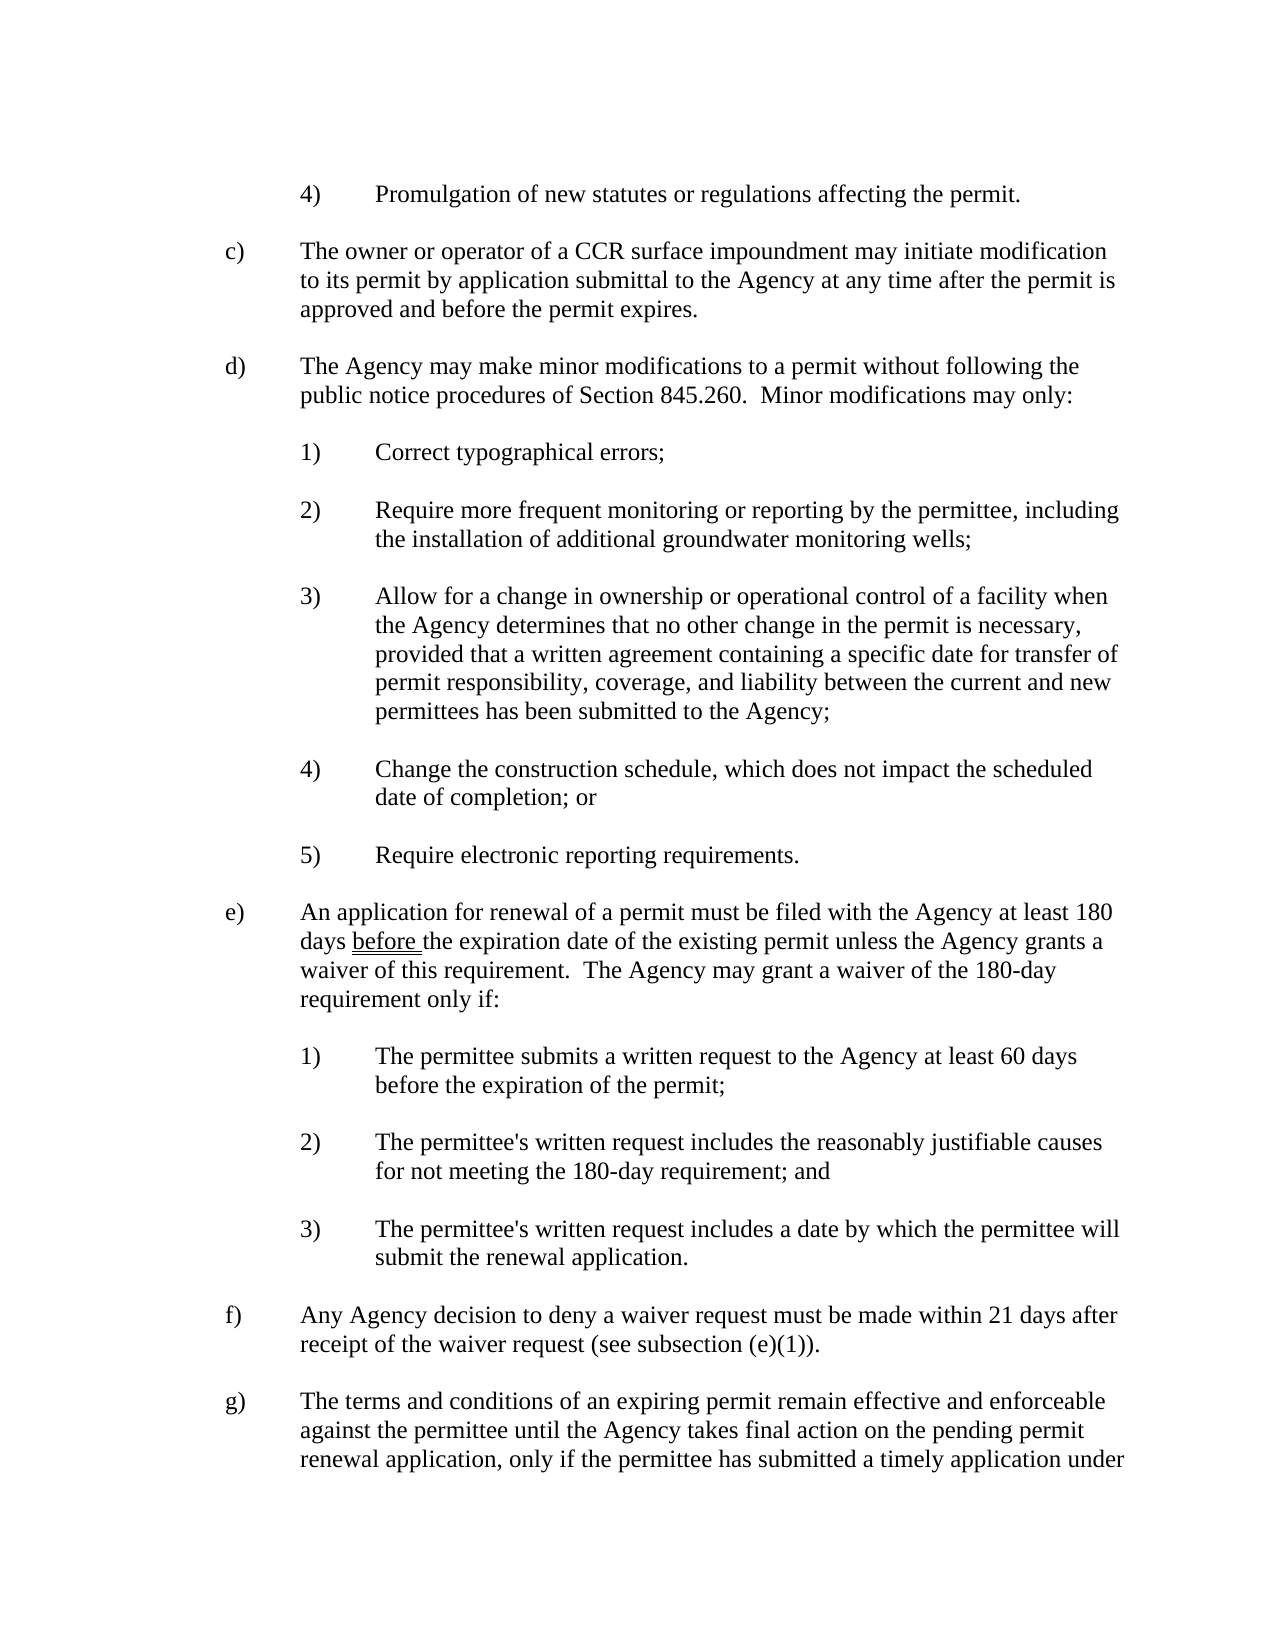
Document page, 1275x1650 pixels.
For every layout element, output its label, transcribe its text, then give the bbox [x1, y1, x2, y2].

text 2) Require more frequent monitoring or reporting by the permittee, including the installation of additional groundwater monitoring wells; [300, 495, 1125, 552]
text f) Any Agency decision to deny a waiver request must be made within 21 days after receipt of the waiver request (see subsection (e)(1)). [225, 1300, 1125, 1357]
text 3) Allow for a change in ownership or operational control of a facility when the Agency determines that no other change in the permit is necessary, provided that a written agreement containing a specific date for transfer of permit responsibility, coverage, and liability between the current and new permittees has been submitted to the Agency; [300, 581, 1125, 725]
text 3) The permittee's written request includes a date by which the permittee will submit the renewal application. [300, 1214, 1125, 1271]
text 1) The permittee submits a written request to the Agency at least 60 days before the expiration of the permit; [300, 1041, 1125, 1099]
text e) An application for renewal of a permit must be filed with the Agency at least 180 days before the expiration date of the existing permit unless the Agency grants a waiver of this requirement. The Agency may grant a waiver of the 180-day requirement only if: [225, 897, 1125, 1012]
text 5) Require electronic reporting requirements. [300, 840, 1125, 869]
text 4) Promulgation of new statutes or regulations affecting the permit. [225, 179, 1125, 207]
text 1) Correct typographical errors; [300, 437, 1125, 466]
text 4) Change the construction schedule, which does not impact the scheduled date of completion; or [300, 754, 1125, 811]
text 2) The permittee's written request includes the reasonably justifiable causes for not meeting the 180-day requirement; and [300, 1127, 1125, 1185]
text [225, 1386, 1125, 1472]
